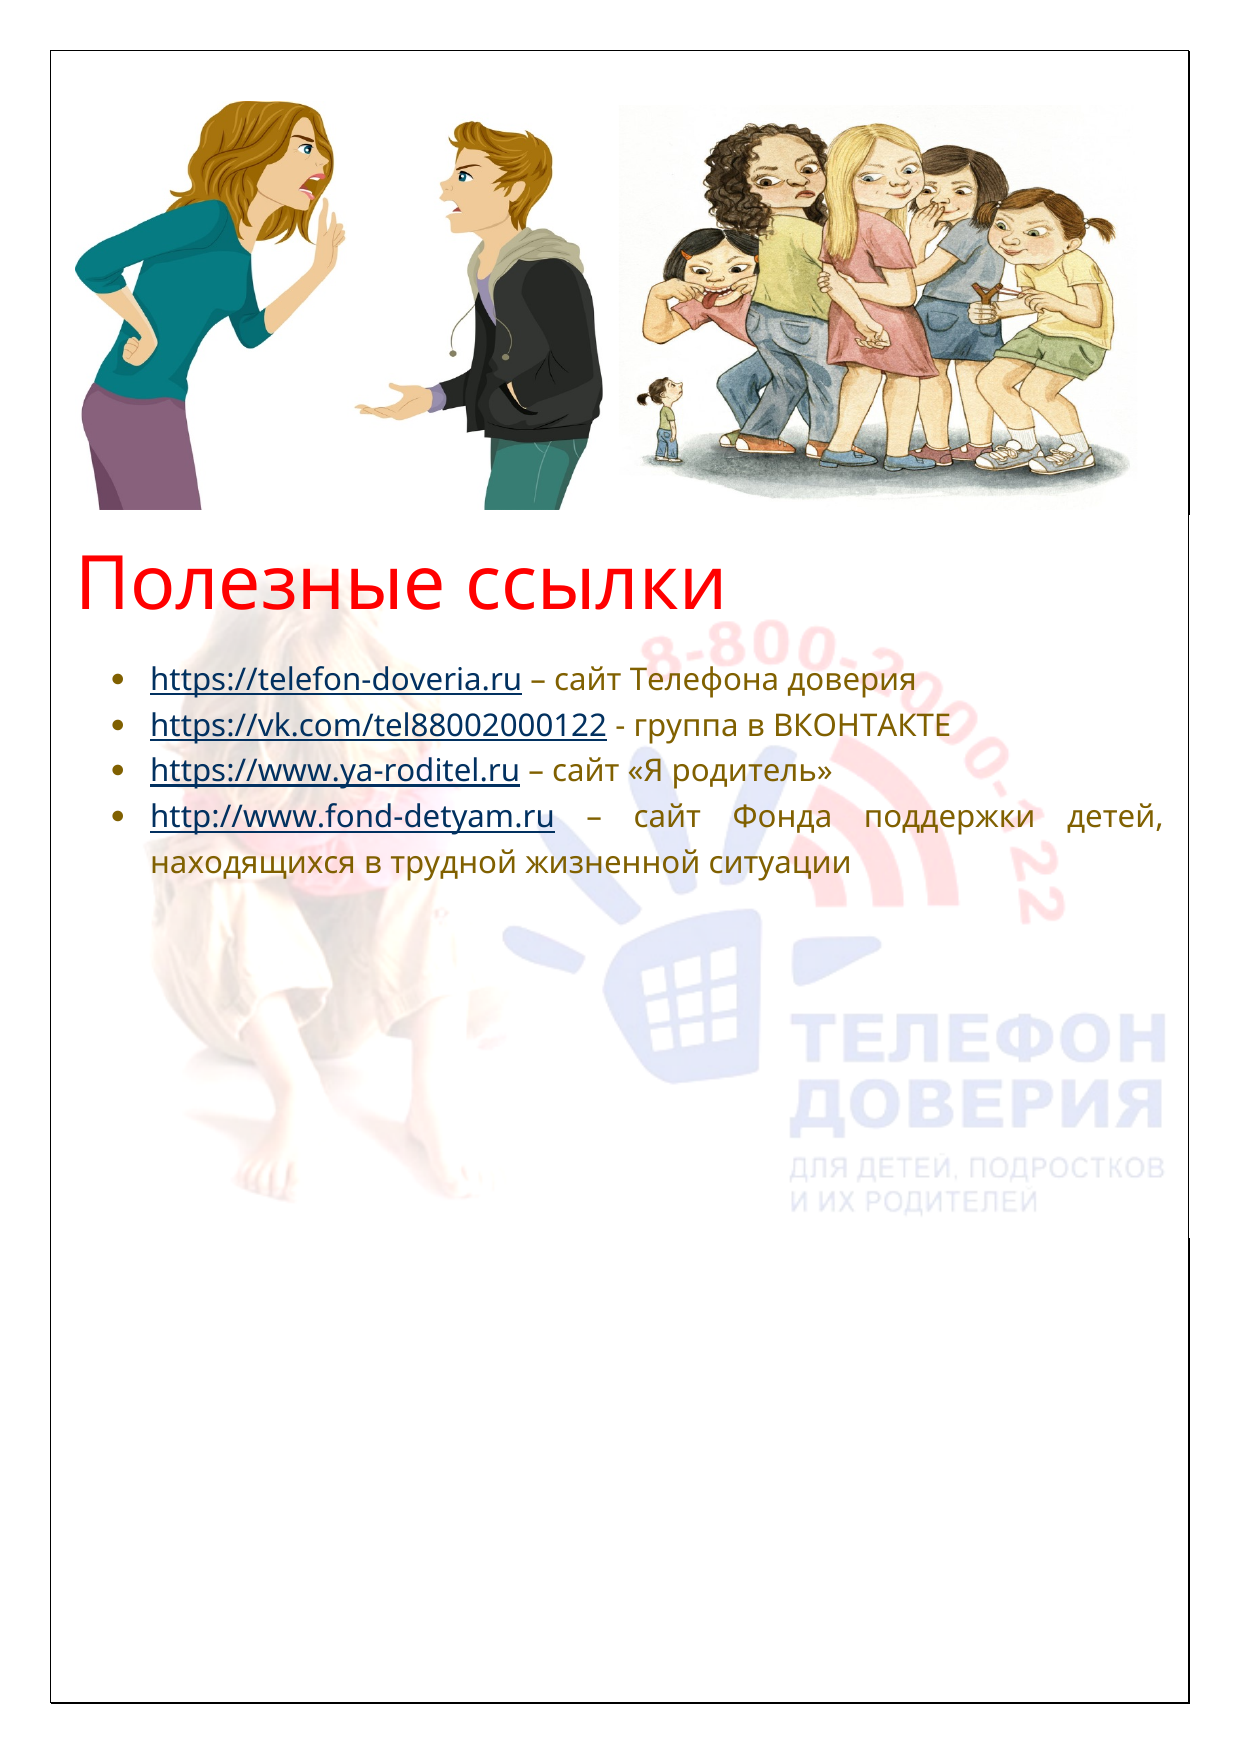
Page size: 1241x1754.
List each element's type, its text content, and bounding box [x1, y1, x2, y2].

picture [618, 105, 1138, 510]
list http://www.fond-detyam.ru – сайт Фонда поддержки детей, находящихся в трудной жизненной ситуации [112, 794, 1164, 883]
list https://telefon-doveria.ru – сайт Телефона доверия [112, 657, 1164, 699]
list https://www.ya-roditel.ru – сайт «Я родитель» [112, 748, 1164, 791]
text Полезные ссылки [75, 529, 1164, 632]
list https://vk.com/tel88002000122 - группа в ВКОНТАКТЕ [112, 702, 1164, 745]
picture [75, 101, 603, 510]
